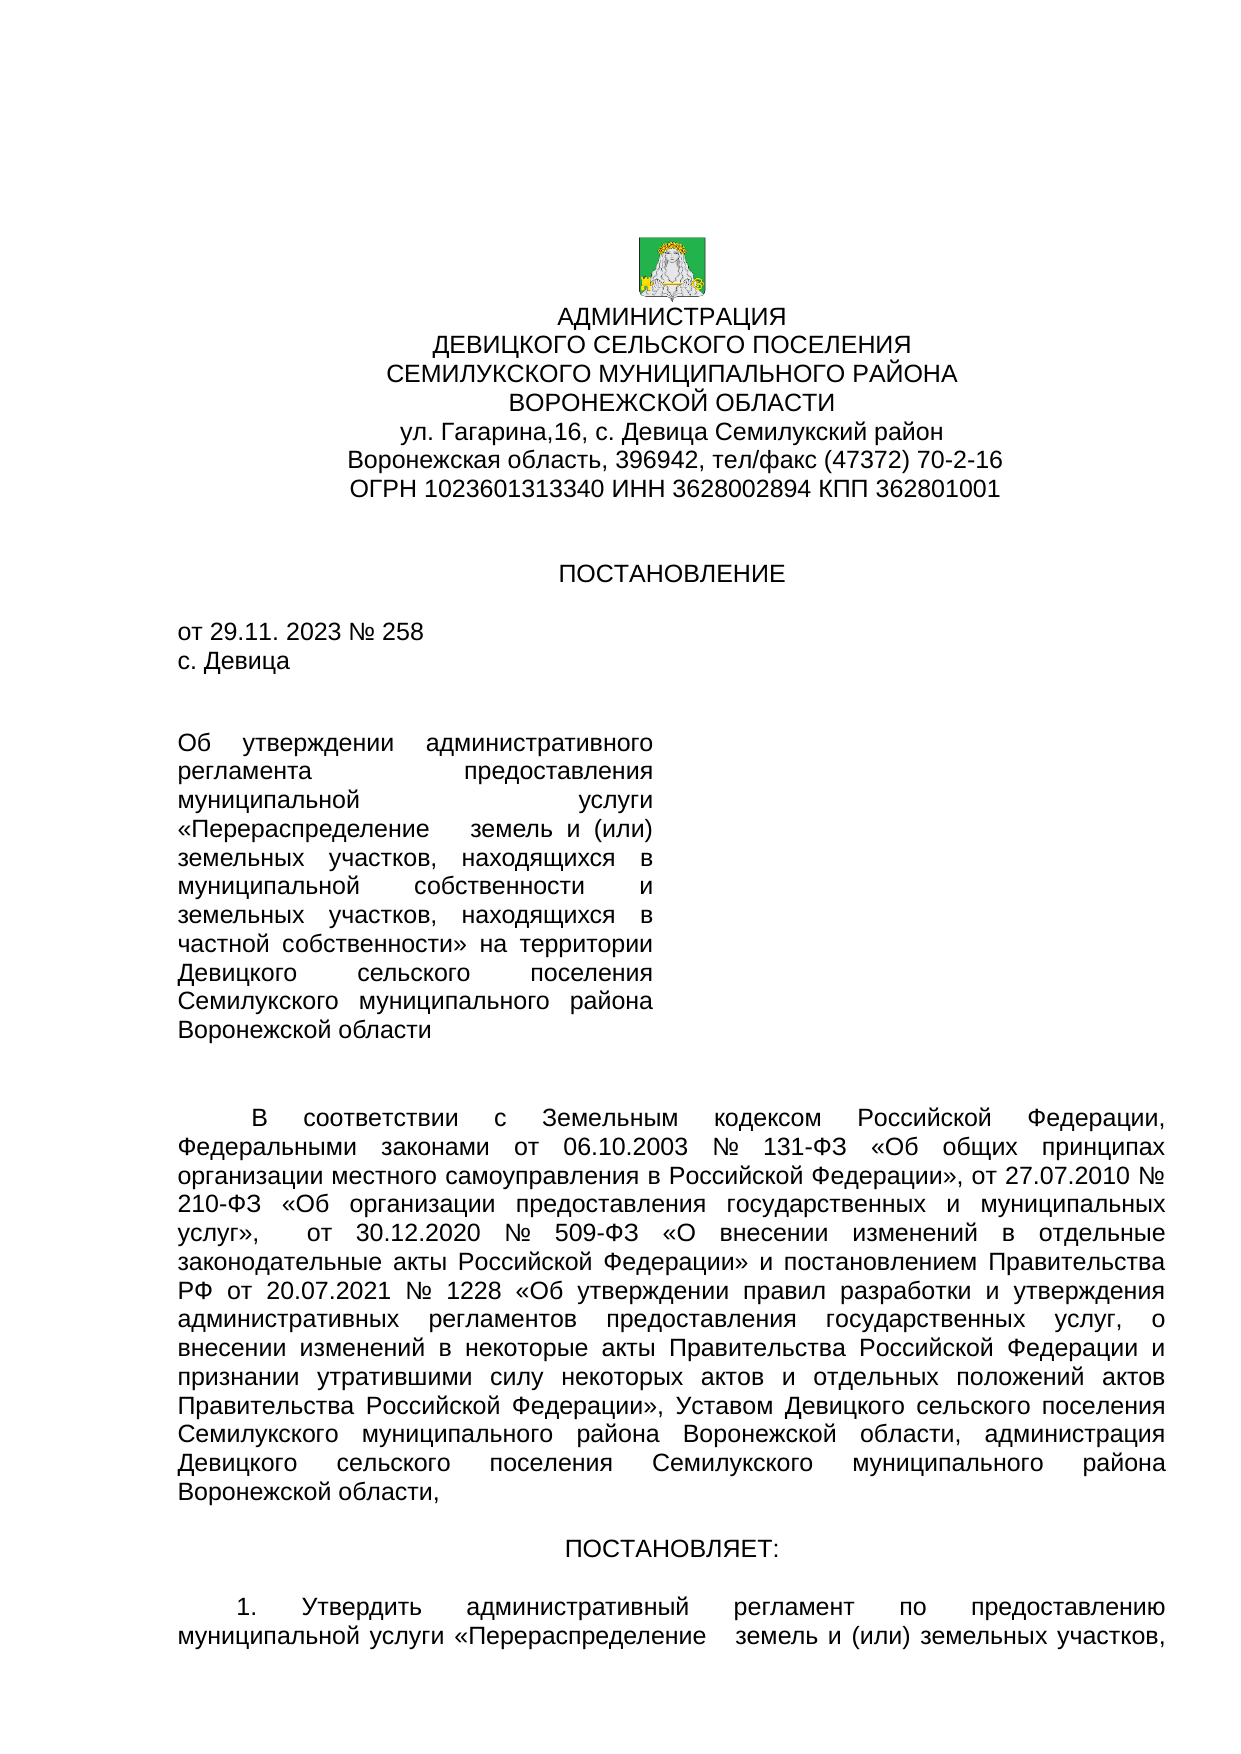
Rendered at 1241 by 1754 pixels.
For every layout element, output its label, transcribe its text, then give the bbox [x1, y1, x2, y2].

text ПОСТАНОВЛЯЕТ: [177, 1534, 1167, 1563]
text Воронежская область, 396942, тел/факс (47372) 70-2-16 [177, 445, 1167, 474]
table_header Об утверждении административного регламента предоставления муниципальной услуги «Перераспределение земель и (или) земельных участков, находящихся в муниципальной собственности и земельных участков, находящихся в частной собственности» на территории Девицкого сельского поселения Семилукского муниципального района Воронежской области [166, 728, 664, 1044]
text ОГРН 1023601313340 ИНН 3628002894 КПП 362801001 [177, 474, 1167, 503]
text с. Девица [177, 646, 1167, 674]
text ул. Гагарина,16, с. Девица Семилукский район [177, 416, 1167, 445]
text СЕМИЛУКСКОГО МУНИЦИПАЛЬНОГО РАЙОНА [177, 359, 1167, 388]
text ДЕВИЦКОГО СЕЛЬСКОГО ПОСЕЛЕНИЯ [177, 330, 1167, 359]
text ПОСТАНОВЛЕНИЕ [177, 559, 1167, 588]
text от 29.11. 2023 № 258 [177, 617, 1167, 646]
text ВОРОНЕЖСКОЙ ОБЛАСТИ [177, 388, 1167, 416]
text АДМИНИСТРАЦИЯ [177, 301, 1167, 330]
picture [638, 236, 706, 302]
text В соответствии с Земельным кодексом Российской Федерации, Федеральными законами от 06.10.2003 № 131-ФЗ «Об общих принципах организации местного самоуправления в Российской Федерации», от 27.07.2010 № 210-ФЗ «Об организации предоставления государственных и муниципальных услуг», от 30.12.2020 № 509-ФЗ «О внесении изменений в отдельные законодательные акты Российской Федерации» и постановлением Правительства РФ от 20.07.2021 № 1228 «Об утверждении правил разработки и утверждения административных регламентов предоставления государственных услуг, о внесении изменений в некоторые акты Правительства Российской Федерации и признании утратившими силу некоторых актов и отдельных положений актов Правительства Российской Федерации», Уставом Девицкого сельского поселения Семилукского муниципального района Воронежской области, администрация Девицкого сельского поселения Семилукского муниципального района Воронежской области, [177, 1103, 1167, 1506]
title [177, 1592, 1167, 1649]
